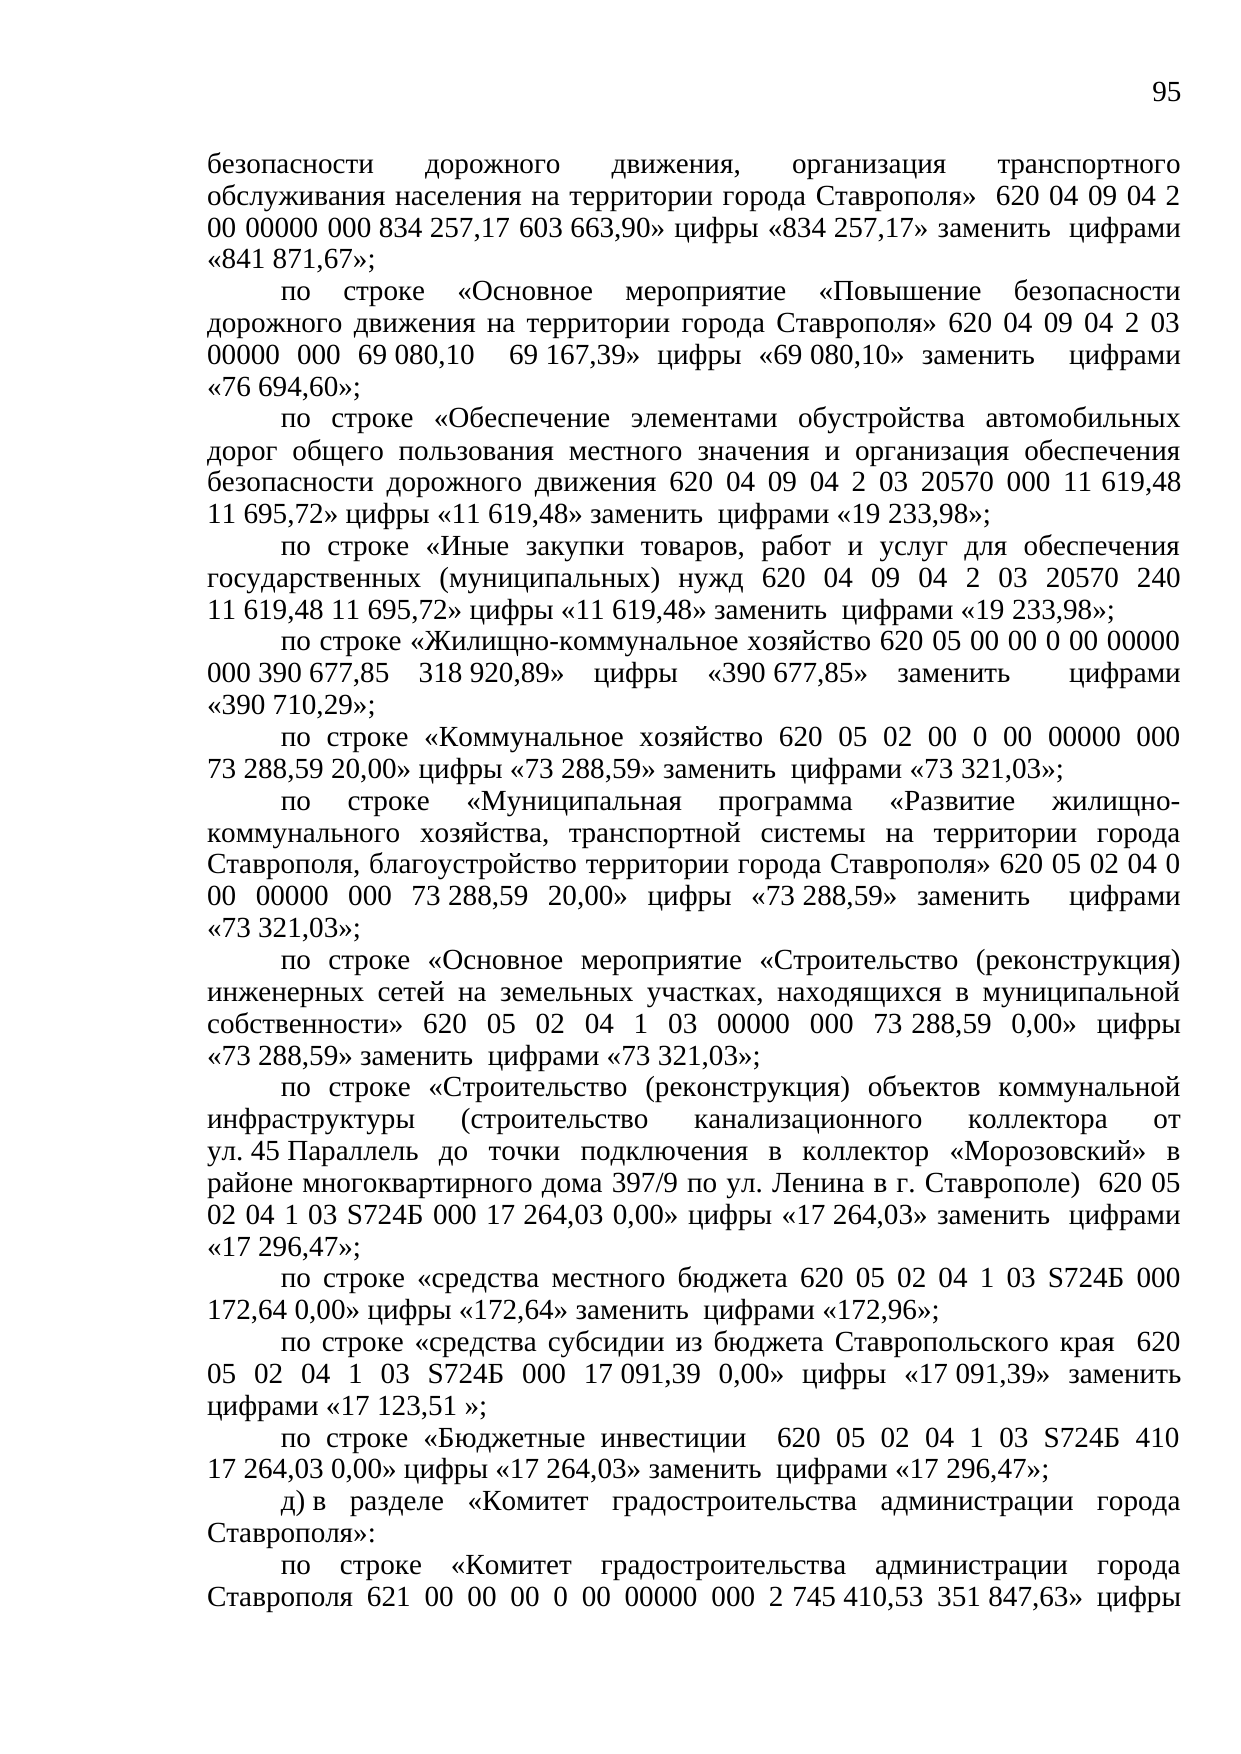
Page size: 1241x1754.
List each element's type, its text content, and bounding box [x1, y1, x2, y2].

text по строке «Строительство (реконструкция) объектов коммунальной инфраструктуры (строительство канализационного коллектора от ул. 45 Параллель до точки подключения в коллектор «Морозовский» в районе многоквартирного дома 397/9 по ул. Ленина в г. Ставрополе) 620 05 02 04 1 03 S724Б 000 17 264,03 0,00» цифры «17 264,03» заменить цифрами «17 296,47»; [207, 1071, 1181, 1262]
text по строке «Основное мероприятие «Повышение безопасности дорожного движения на территории города Ставрополя» 620 04 09 04 2 03 00000 000 69 080,10 69 167,39» цифры «69 080,10» заменить цифрами «76 694,60»; [207, 275, 1181, 402]
text по строке «Обеспечение элементами обустройства автомобильных дорог общего пользования местного значения и организация обеспечения безопасности дорожного движения 620 04 09 04 2 03 20570 000 11 619,48 11 695,72» цифры «11 619,48» заменить цифрами «19 233,98»; [207, 402, 1181, 530]
text по строке «Основное мероприятие «Строительство (реконструкция) инженерных сетей на земельных участках, находящихся в муниципальной собственности» 620 05 02 04 1 03 00000 000 73 288,59 0,00» цифры «73 288,59» заменить цифрами «73 321,03»; [207, 944, 1181, 1071]
text по строке «Бюджетные инвестиции 620 05 02 04 1 03 S724Б 410 17 264,03 0,00» цифры «17 264,03» заменить цифрами «17 296,47»; [207, 1422, 1181, 1485]
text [207, 148, 1181, 275]
text по строке «средства субсидии из бюджета Ставропольского края 620 05 02 04 1 03 S724Б 000 17 091,39 0,00» цифры «17 091,39» заменить цифрами «17 123,51 »; [207, 1326, 1181, 1422]
text по строке «Муниципальная программа «Развитие жилищно-коммунального хозяйства, транспортной системы на территории города Ставрополя, благоустройство территории города Ставрополя» 620 05 02 04 0 00 00000 000 73 288,59 20,00» цифры «73 288,59» заменить цифрами «73 321,03»; [207, 784, 1181, 944]
text по строке «средства местного бюджета 620 05 02 04 1 03 S724Б 000 172,64 0,00» цифры «172,64» заменить цифрами «172,96»; [207, 1262, 1181, 1326]
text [207, 1549, 1181, 1612]
text по строке «Жилищно-коммунальное хозяйство 620 05 00 00 0 00 00000 000 390 677,85 318 920,89» цифры «390 677,85» заменить цифрами «390 710,29»; [207, 625, 1181, 721]
text д) в разделе «Комитет градостроительства администрации города Ставрополя»: [207, 1485, 1181, 1549]
text по строке «Коммунальное хозяйство 620 05 02 00 0 00 00000 000 73 288,59 20,00» цифры «73 288,59» заменить цифрами «73 321,03»; [207, 721, 1181, 784]
text по строке «Иные закупки товаров, работ и услуг для обеспечения государственных (муниципальных) нужд 620 04 09 04 2 03 20570 240 11 619,48 11 695,72» цифры «11 619,48» заменить цифрами «19 233,98»; [207, 530, 1181, 625]
